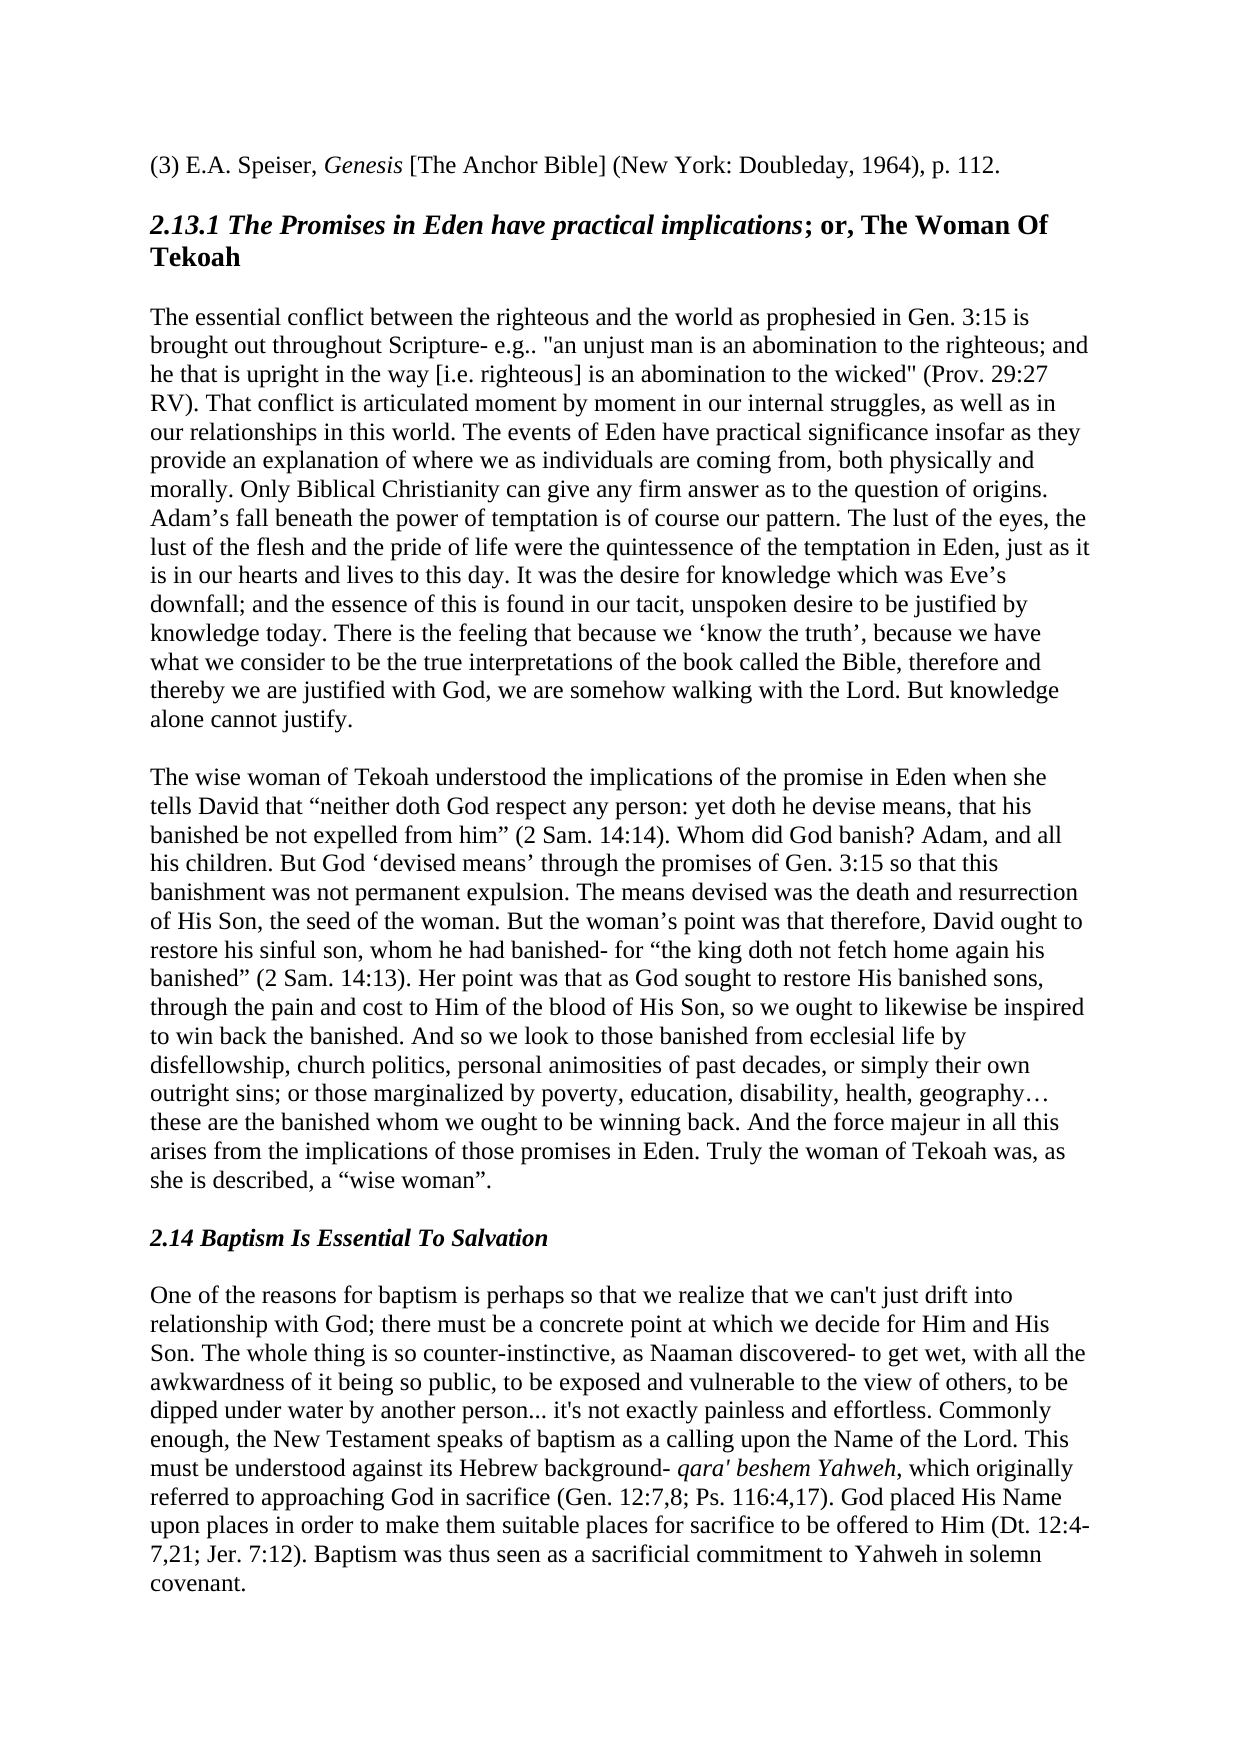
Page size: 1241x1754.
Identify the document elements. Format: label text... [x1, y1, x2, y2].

subtitle 2.13.1 The Promises in Eden have practical implications; or, The Woman Of Tekoah [150, 208, 1090, 273]
text One of the reasons for baptism is perhaps so that we realize that we can't just drift into relationship with God; there must be a concrete point at which we decide for Him and His Son. The whole thing is so counter-instinctive, as Naaman discovered- to get wet, with all the awkwardness of it being so public, to be exposed and vulnerable to the view of others, to be dipped under water by another person... it's not exactly painless and effortless. Commonly enough, the New Testament speaks of baptism as a calling upon the Name of the Lord. This must be understood against its Hebrew background- qara' beshem Yahweh, which originally referred to approaching God in sacrifice (Gen. 12:7,8; Ps. 116:4,17). God placed His Name upon places in order to make them suitable places for sacrifice to be offered to Him (Dt. 12:4-7,21; Jer. 7:12). Baptism was thus seen as a sacrificial commitment to Yahweh in solemn covenant. [150, 1281, 1090, 1597]
text The wise woman of Tekoah understood the implications of the promise in Eden when she tells David that “neither doth God respect any person: yet doth he devise means, that his banished be not expelled from him” (2 Sam. 14:14). Whom did God banish? Adam, and all his children. But God ‘devised means’ through the promises of Gen. 3:15 so that this banishment was not permanent expulsion. The means devised was the death and resurrection of His Son, the seed of the woman. But the woman’s point was that therefore, David ought to restore his sinful son, whom he had banished- for “the king doth not fetch home again his banished” (2 Sam. 14:13). Her point was that as God sought to restore His banished sons, through the pain and cost to Him of the blood of His Son, so we ought to likewise be inspired to win back the banished. And so we look to those banished from ecclesial life by disfellowship, church politics, personal animosities of past decades, or simply their own outright sins; or those marginalized by poverty, education, disability, health, geography…these are the banished whom we ought to be winning back. And the force majeur in all this arises from the implications of those promises in Eden. Truly the woman of Tekoah was, as she is described, a “wise woman”. [150, 762, 1090, 1193]
text The essential conflict between the righteous and the world as prophesied in Gen. 3:15 is brought out throughout Scripture- e.g.. "an unjust man is an abomination to the righteous; and he that is upright in the way [i.e. righteous] is an abomination to the wicked" (Prov. 29:27 RV). That conflict is articulated moment by moment in our internal struggles, as well as in our relationships in this world. The events of Eden have practical significance insofar as they provide an explanation of where we as individuals are coming from, both physically and morally. Only Biblical Christianity can give any firm answer as to the question of origins. Adam’s fall beneath the power of temptation is of course our pattern. The lust of the eyes, the lust of the flesh and the pride of life were the quintessence of the temptation in Eden, just as it is in our hearts and lives to this day. It was the desire for knowledge which was Eve’s downfall; and the essence of this is found in our tacit, unspoken desire to be justified by knowledge today. There is the feeling that because we ‘know the truth’, because we have what we consider to be the true interpretations of the book called the Bible, therefore and thereby we are justified with God, we are somehow walking with the Lord. But knowledge alone cannot justify. [150, 302, 1090, 733]
subtitle 2.14 Baptism Is Essential To Salvation [150, 1223, 1090, 1251]
text (3) E.A. Speiser, Genesis [The Anchor Bible] (New York: Doubleday, 1964), p. 112. [150, 150, 1090, 179]
